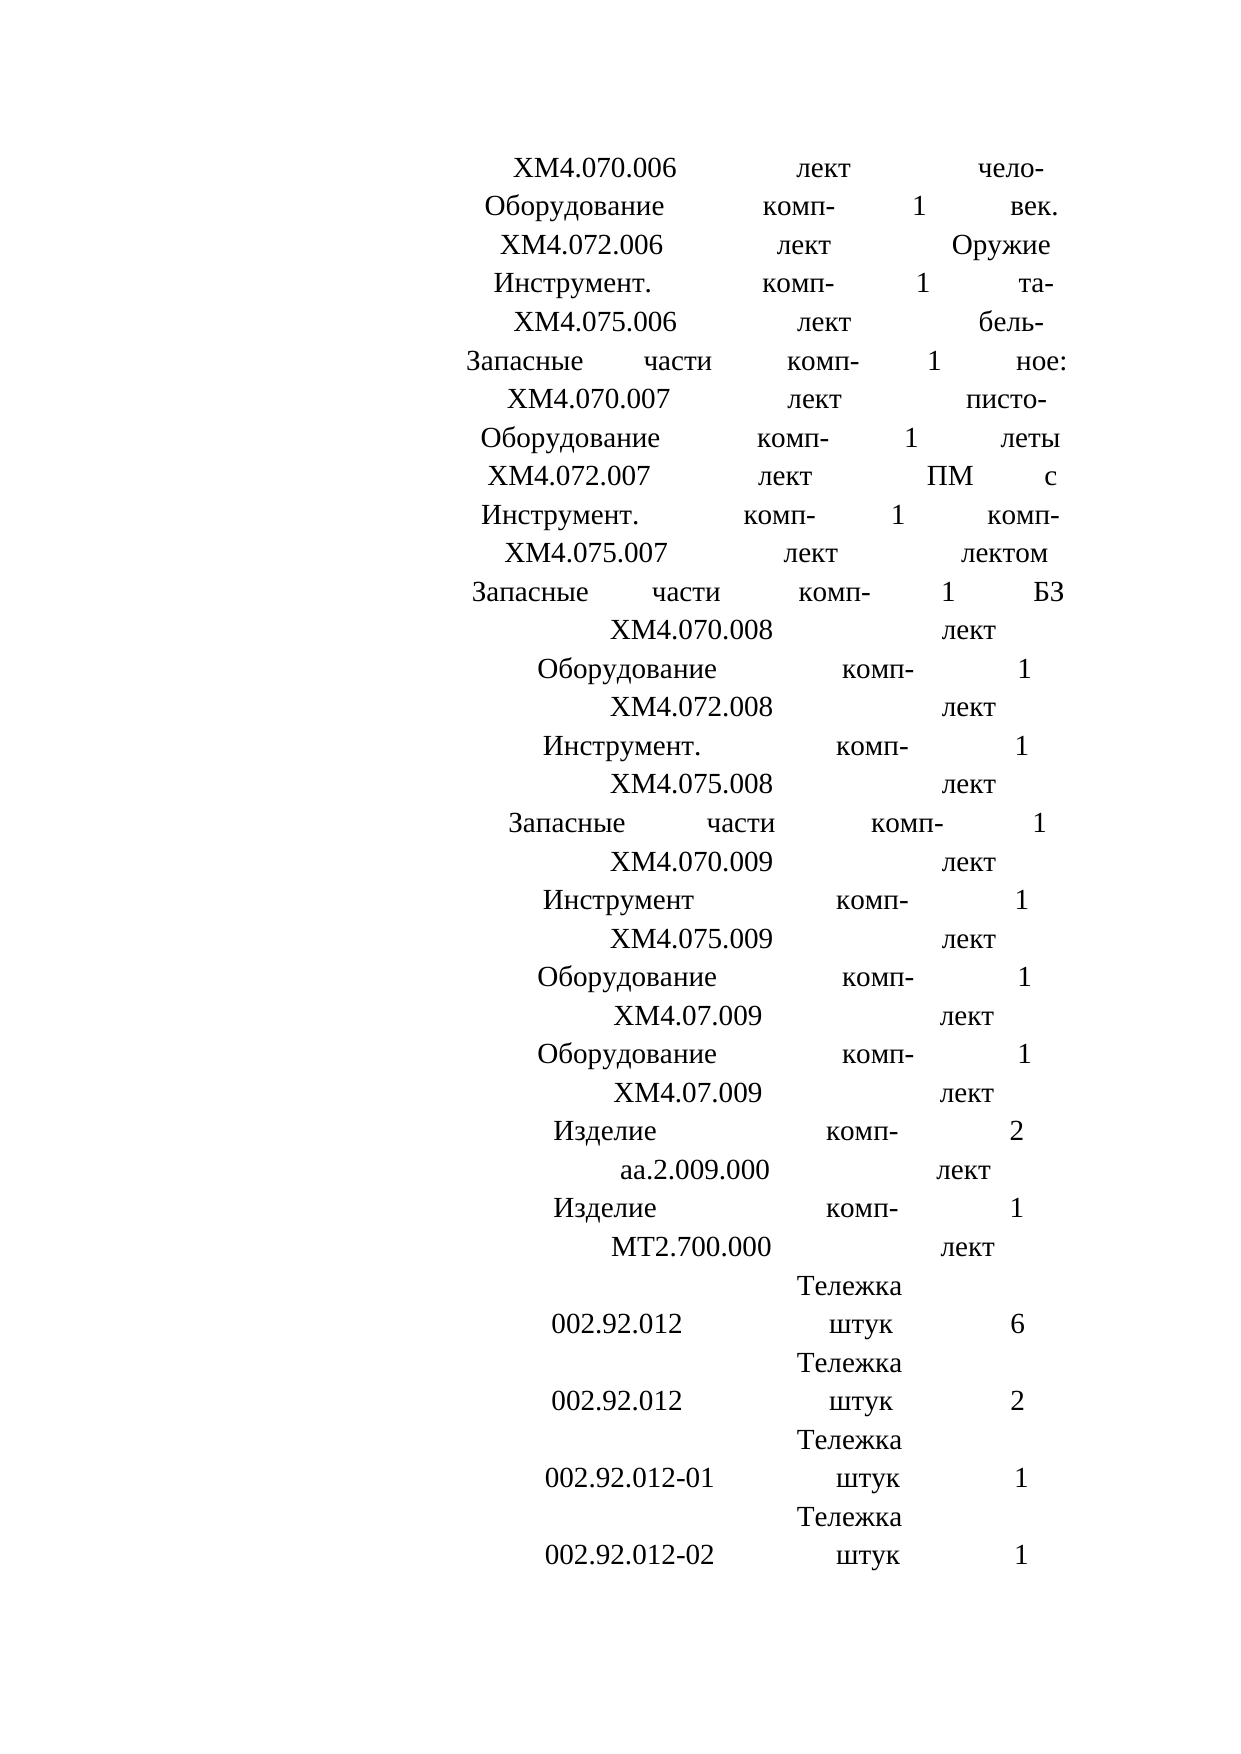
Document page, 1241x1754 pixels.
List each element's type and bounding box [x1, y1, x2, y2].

text [112, 150, 1128, 1571]
